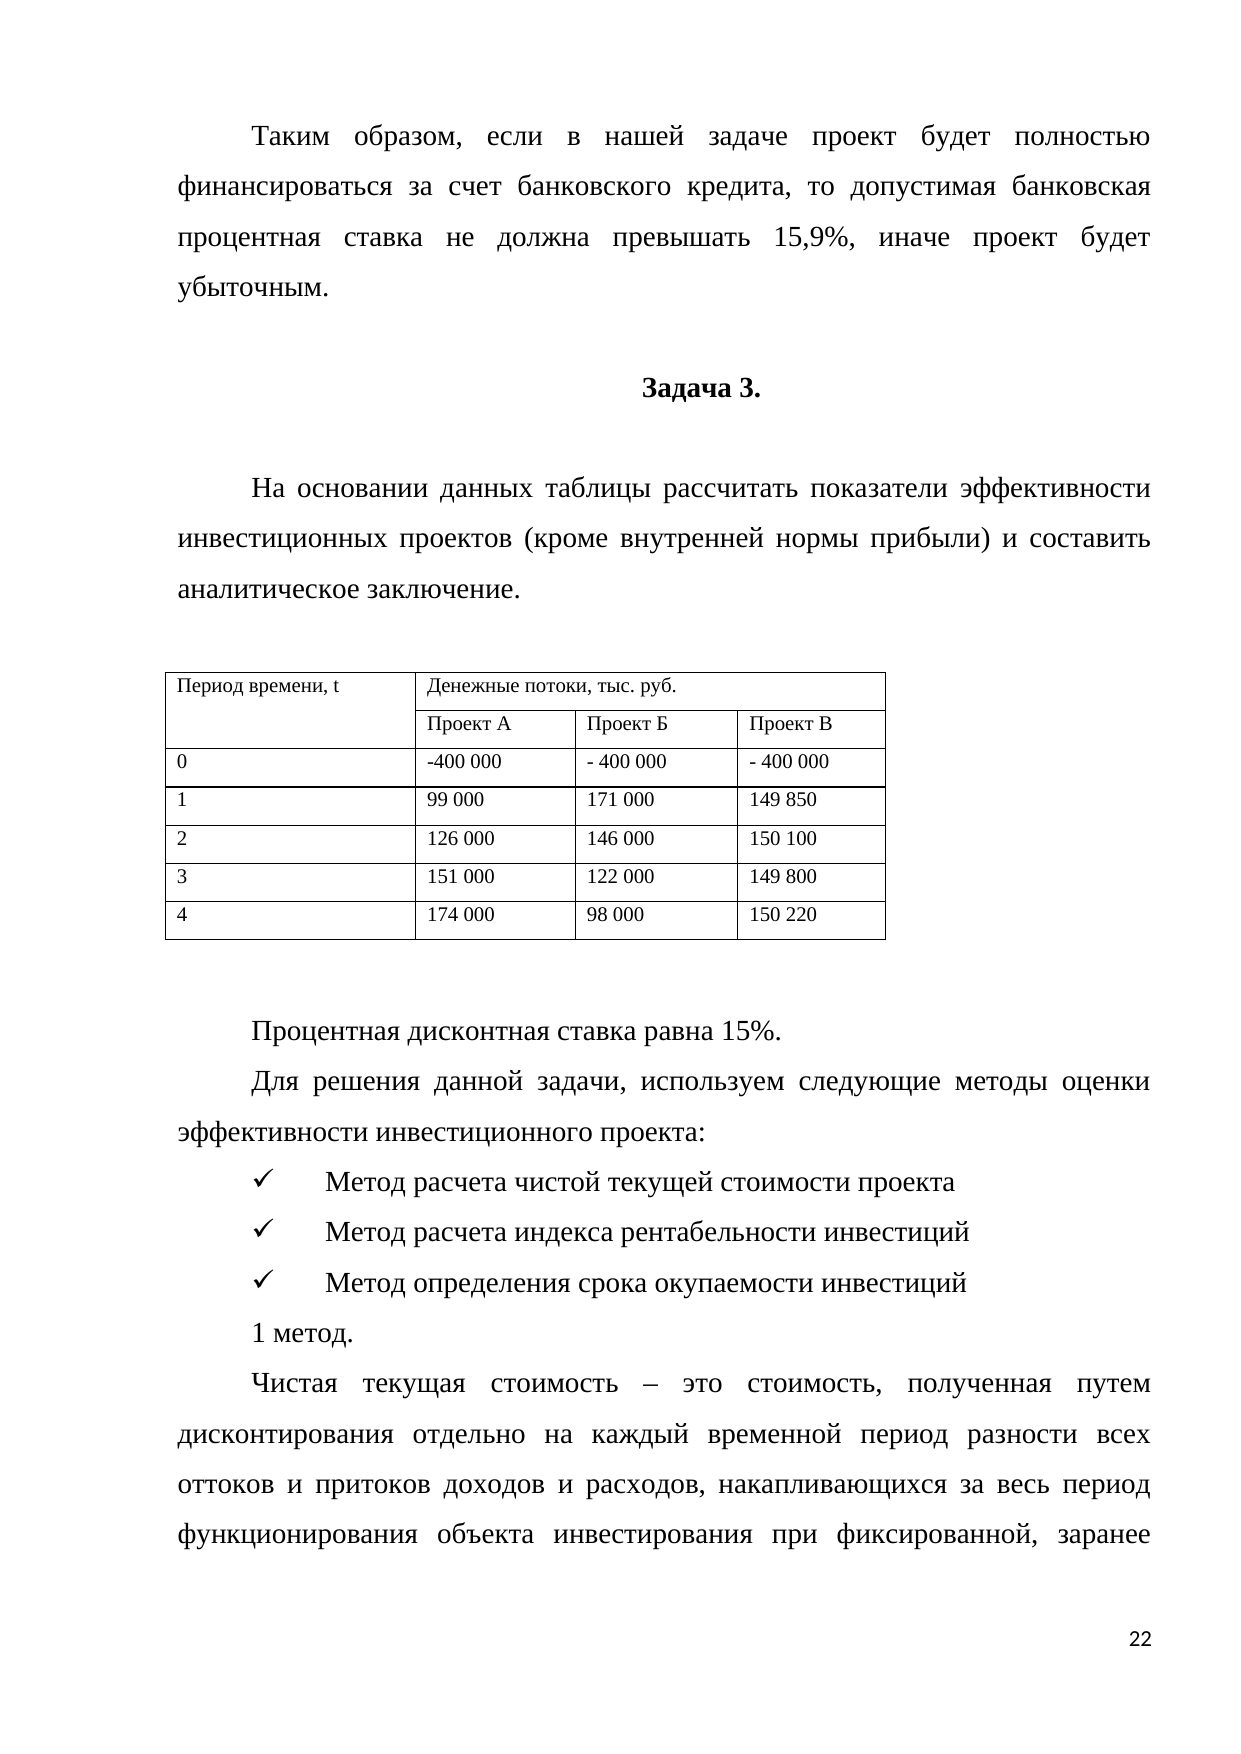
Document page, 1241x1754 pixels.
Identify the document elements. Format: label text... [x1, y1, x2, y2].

table_cell 122 000 [576, 864, 737, 901]
list Метод расчета индекса рентабельности инвестиций [177, 1214, 1152, 1248]
table_cell 1 [166, 788, 415, 824]
table_cell Проект Б [576, 711, 737, 748]
text Для решения данной задачи, используем следующие методы оценки эффективности инвестиционного проекта: [177, 1063, 1152, 1147]
table_cell 4 [166, 902, 415, 939]
table_cell - 400 000 [576, 749, 737, 786]
table_header Период времени, t [166, 673, 415, 748]
table_cell 149 800 [738, 864, 885, 901]
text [177, 1366, 1152, 1550]
table_cell 146 000 [576, 826, 737, 863]
table_cell 171 000 [576, 788, 737, 824]
table_cell 150 220 [738, 902, 885, 939]
text Таким образом, если в нашей задаче проект будет полностью финансироваться за счет банковского кредита, то допустимая банковская процентная ставка не должна превышать 15,9%, иначе проект будет убыточным. [177, 118, 1152, 303]
text 1 метод. [177, 1315, 1152, 1349]
table_cell 151 000 [416, 864, 575, 901]
text На основании данных таблицы рассчитать показатели эффективности инвестиционных проектов (кроме внутренней нормы прибыли) и составить аналитическое заключение. [177, 470, 1152, 604]
table_cell 99 000 [416, 788, 575, 824]
table_cell Проект В [738, 711, 885, 748]
table_cell 98 000 [576, 902, 737, 939]
table_cell 174 000 [416, 902, 575, 939]
text Процентная дисконтная ставка равна 15%. [177, 1013, 1152, 1047]
list Метод определения срока окупаемости инвестиций [177, 1265, 1152, 1298]
table_cell 3 [166, 864, 415, 901]
table_cell 149 850 [738, 788, 885, 824]
table_cell 150 100 [738, 826, 885, 863]
table_cell - 400 000 [738, 749, 885, 786]
text Задача 3. [177, 370, 1152, 403]
table_header Денежные потоки, тыс. руб. [416, 673, 885, 710]
table_cell -400 000 [416, 749, 575, 786]
table_cell Проект А [416, 711, 575, 748]
table_cell 2 [166, 826, 415, 863]
table_cell 126 000 [416, 826, 575, 863]
list Метод расчета чистой текущей стоимости проекта [177, 1164, 1152, 1198]
table_cell 0 [166, 749, 415, 786]
